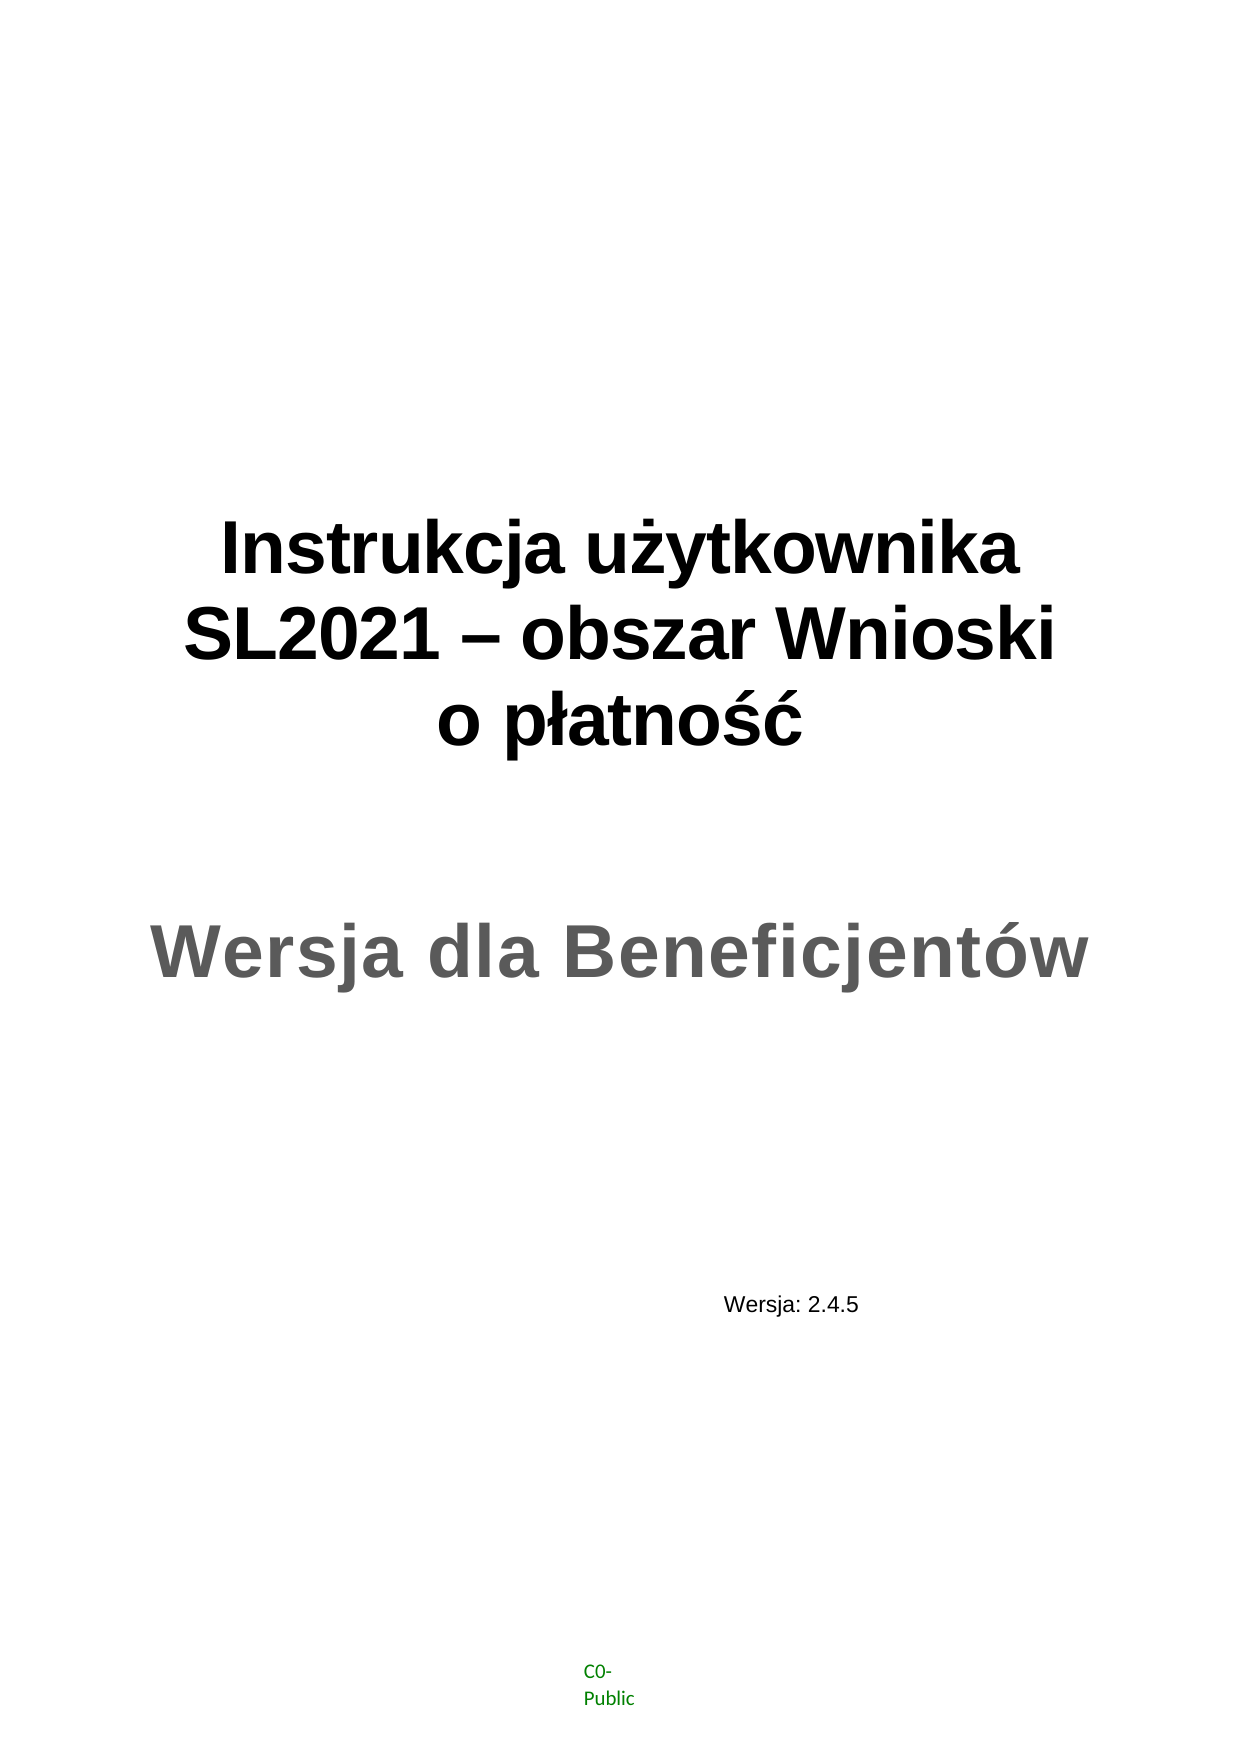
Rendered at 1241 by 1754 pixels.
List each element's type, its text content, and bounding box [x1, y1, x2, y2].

subtitle Wersja dla Beneficjentów [148, 907, 1092, 994]
title Instrukcja użytkownika SL2021 – obszar Wnioski o płatność [148, 503, 1092, 761]
text Wersja: 2.4.5 [724, 1291, 1078, 1317]
